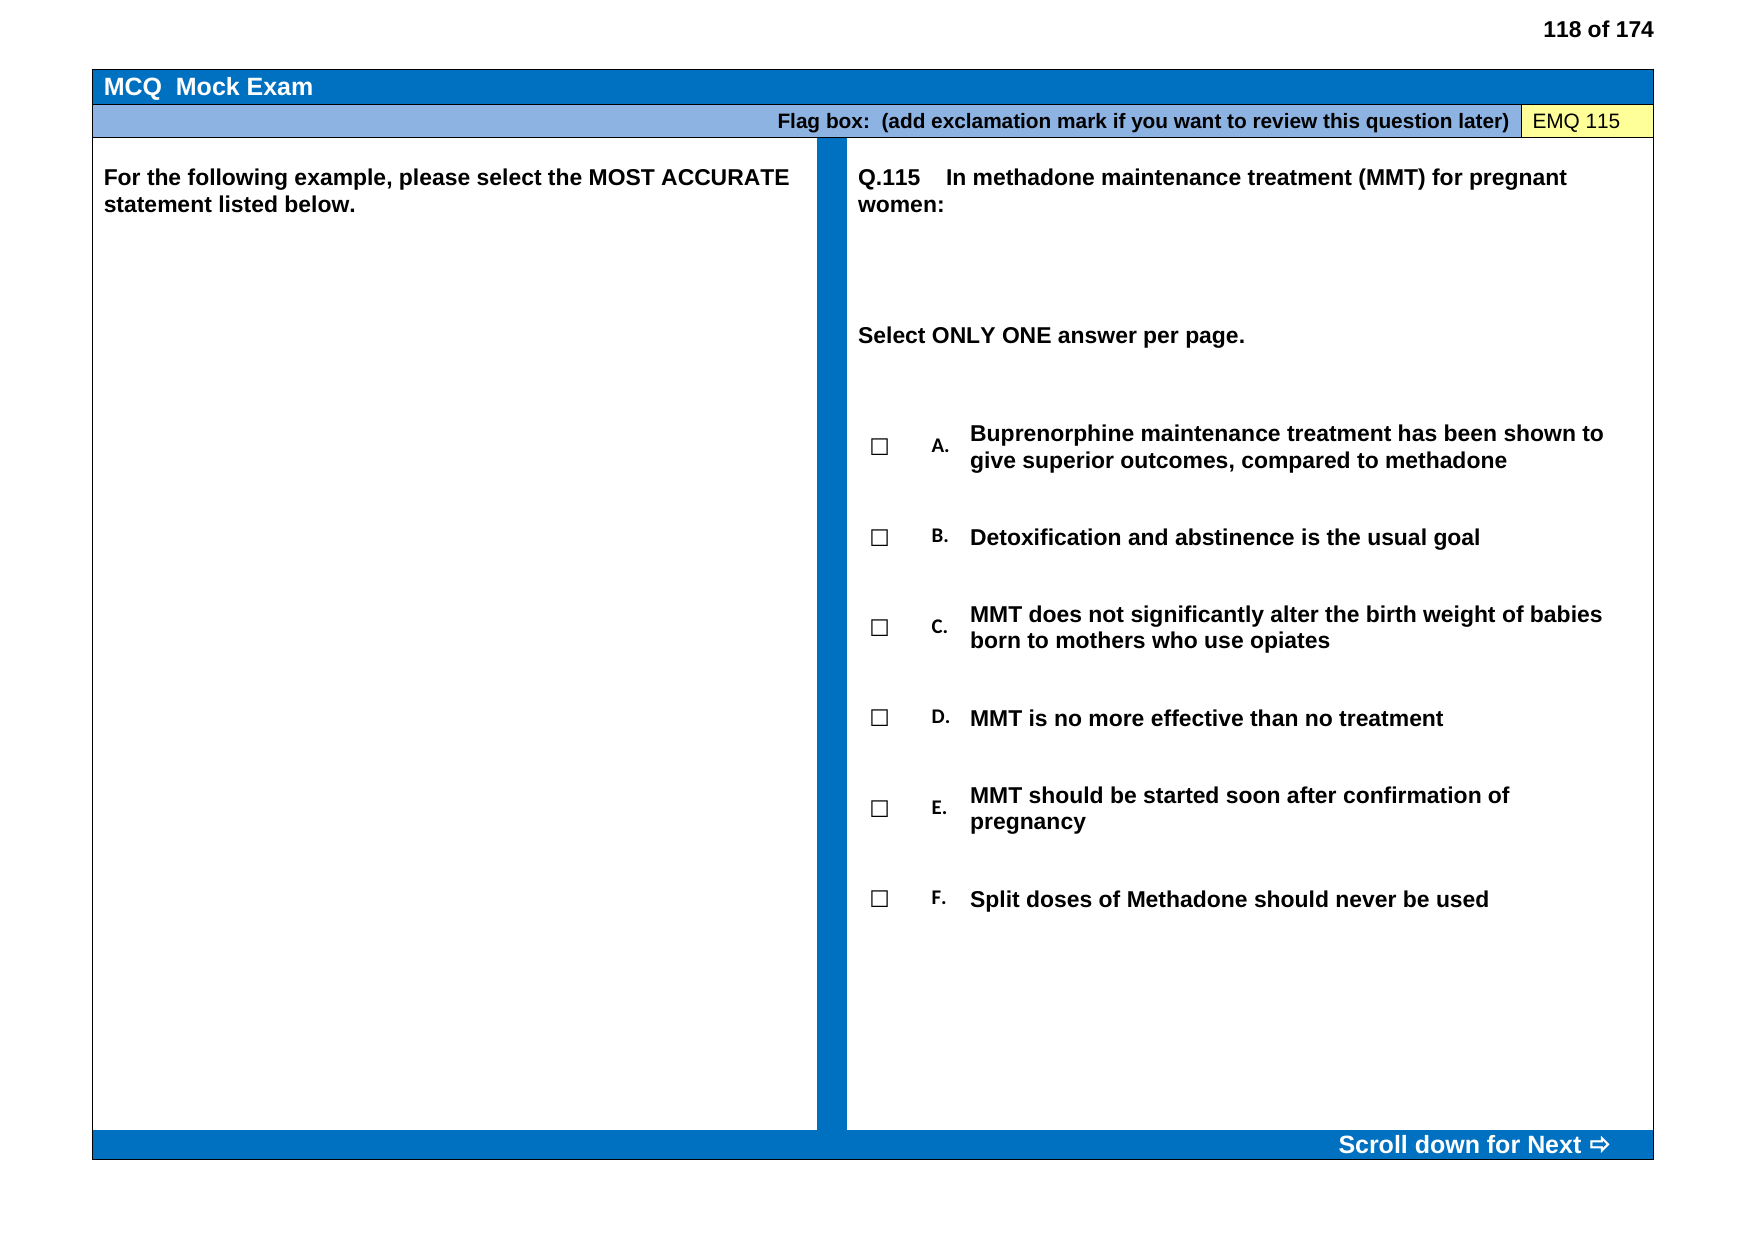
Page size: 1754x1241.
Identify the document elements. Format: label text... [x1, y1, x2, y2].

table_cell [817, 138, 847, 1130]
table_cell For the following example, please select the MOST ACCURATE statement listed below. [93, 138, 817, 1130]
table_cell [93, 1130, 1327, 1159]
table_cell Flag box: (add exclamation mark if you want to review this question later) [93, 105, 1521, 137]
table_cell MCQ Mock Exam [93, 70, 1653, 104]
table_cell EMQ 115 [1522, 105, 1653, 137]
table_cell Scroll down for Next [1327, 1130, 1653, 1159]
table_cell Q.115 In methadone maintenance treatment (MMT) for pregnant women: Select ONLY ONE answer per page. [847, 138, 1653, 1130]
